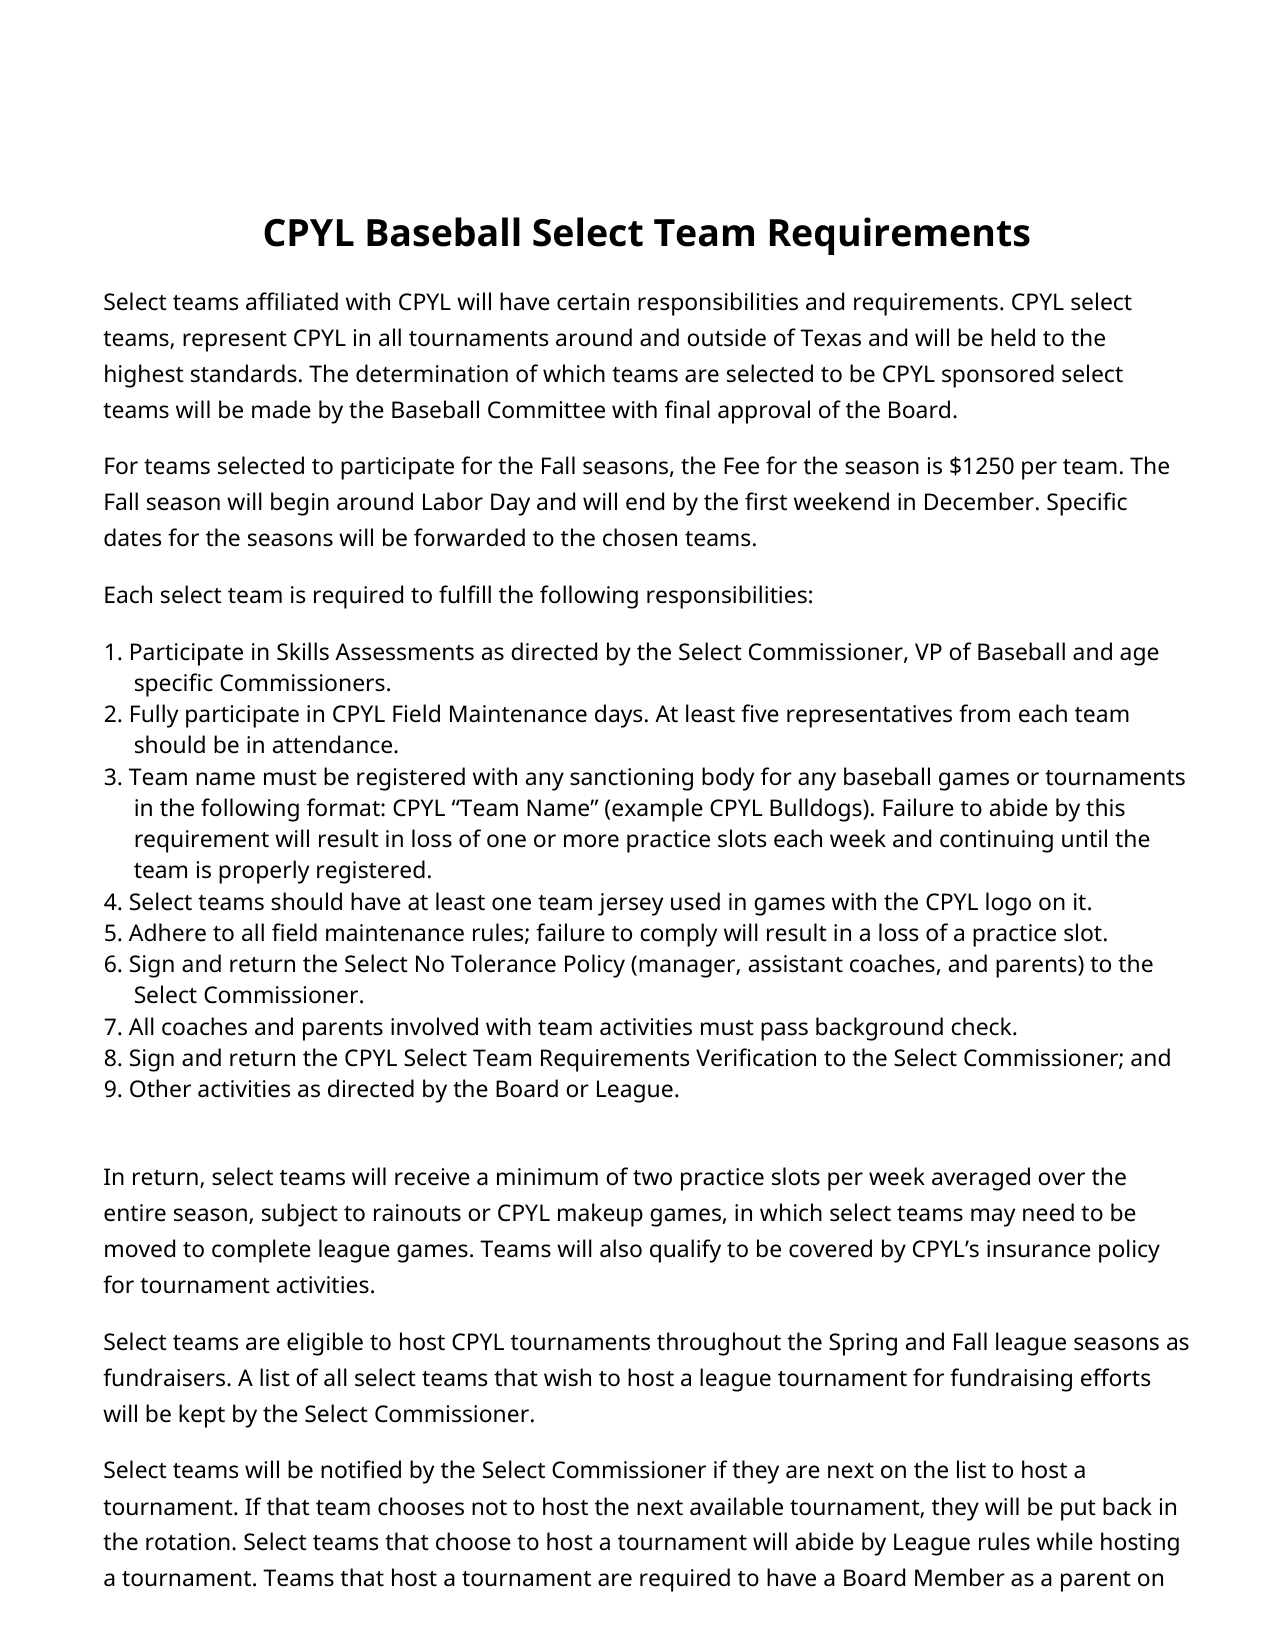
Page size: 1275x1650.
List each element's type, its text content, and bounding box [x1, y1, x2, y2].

text 1. Participate in Skills Assessments as directed by the Select Commissioner, VP of Baseball and age specific Commissioners. [103, 636, 1191, 698]
text 4. Select teams should have at least one team jersey used in games with the CPYL logo on it. [103, 886, 1191, 917]
text 5. Adhere to all field maintenance rules; failure to comply will result in a loss of a practice slot. [103, 917, 1191, 948]
text 8. Sign and return the CPYL Select Team Requirements Verification to the Select Commissioner; and [103, 1042, 1191, 1073]
text 7. All coaches and parents involved with team activities must pass background check. [103, 1011, 1191, 1042]
text Select teams affiliated with CPYL will have certain responsibilities and requirements. CPYL select teams, represent CPYL in all tournaments around and outside of Texas and will be held to the highest standards. The determination of which teams are selected to be CPYL sponsored select teams will be made by the Baseball Committee with final approval of the Board. [103, 286, 1191, 425]
text For teams selected to participate for the Fall seasons, the Fee for the season is $1250 per team. The Fall season will begin around Labor Day and will end by the first weekend in December. Specific dates for the seasons will be forwarded to the chosen teams. [103, 450, 1191, 553]
text 2. Fully participate in CPYL Field Maintenance days. At least five representatives from each team should be in attendance. [103, 698, 1191, 761]
text Each select team is required to fulfill the following responsibilities: [103, 579, 1191, 610]
text 6. Sign and return the Select No Tolerance Policy (manager, assistant coaches, and parents) to the Select Commissioner. [103, 948, 1191, 1011]
text 9. Other activities as directed by the Board or League. [103, 1073, 1191, 1104]
text CPYL Baseball Select Team Requirements [103, 206, 1191, 257]
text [103, 1454, 1191, 1593]
text In return, select teams will receive a minimum of two practice slots per week averaged over the entire season, subject to rainouts or CPYL makeup games, in which select teams may need to be moved to complete league games. Teams will also qualify to be covered by CPYL’s insurance policy for tournament activities. [103, 1161, 1191, 1300]
text Select teams are eligible to host CPYL tournaments throughout the Spring and Fall league seasons as fundraisers. A list of all select teams that wish to host a league tournament for fundraising efforts will be kept by the Select Commissioner. [103, 1326, 1191, 1429]
text 3. Team name must be registered with any sanctioning body for any baseball games or tournaments in the following format: CPYL “Team Name” (example CPYL Bulldogs). Failure to abide by this requirement will result in loss of one or more practice slots each week and continuing until the team is properly registered. [103, 761, 1191, 886]
